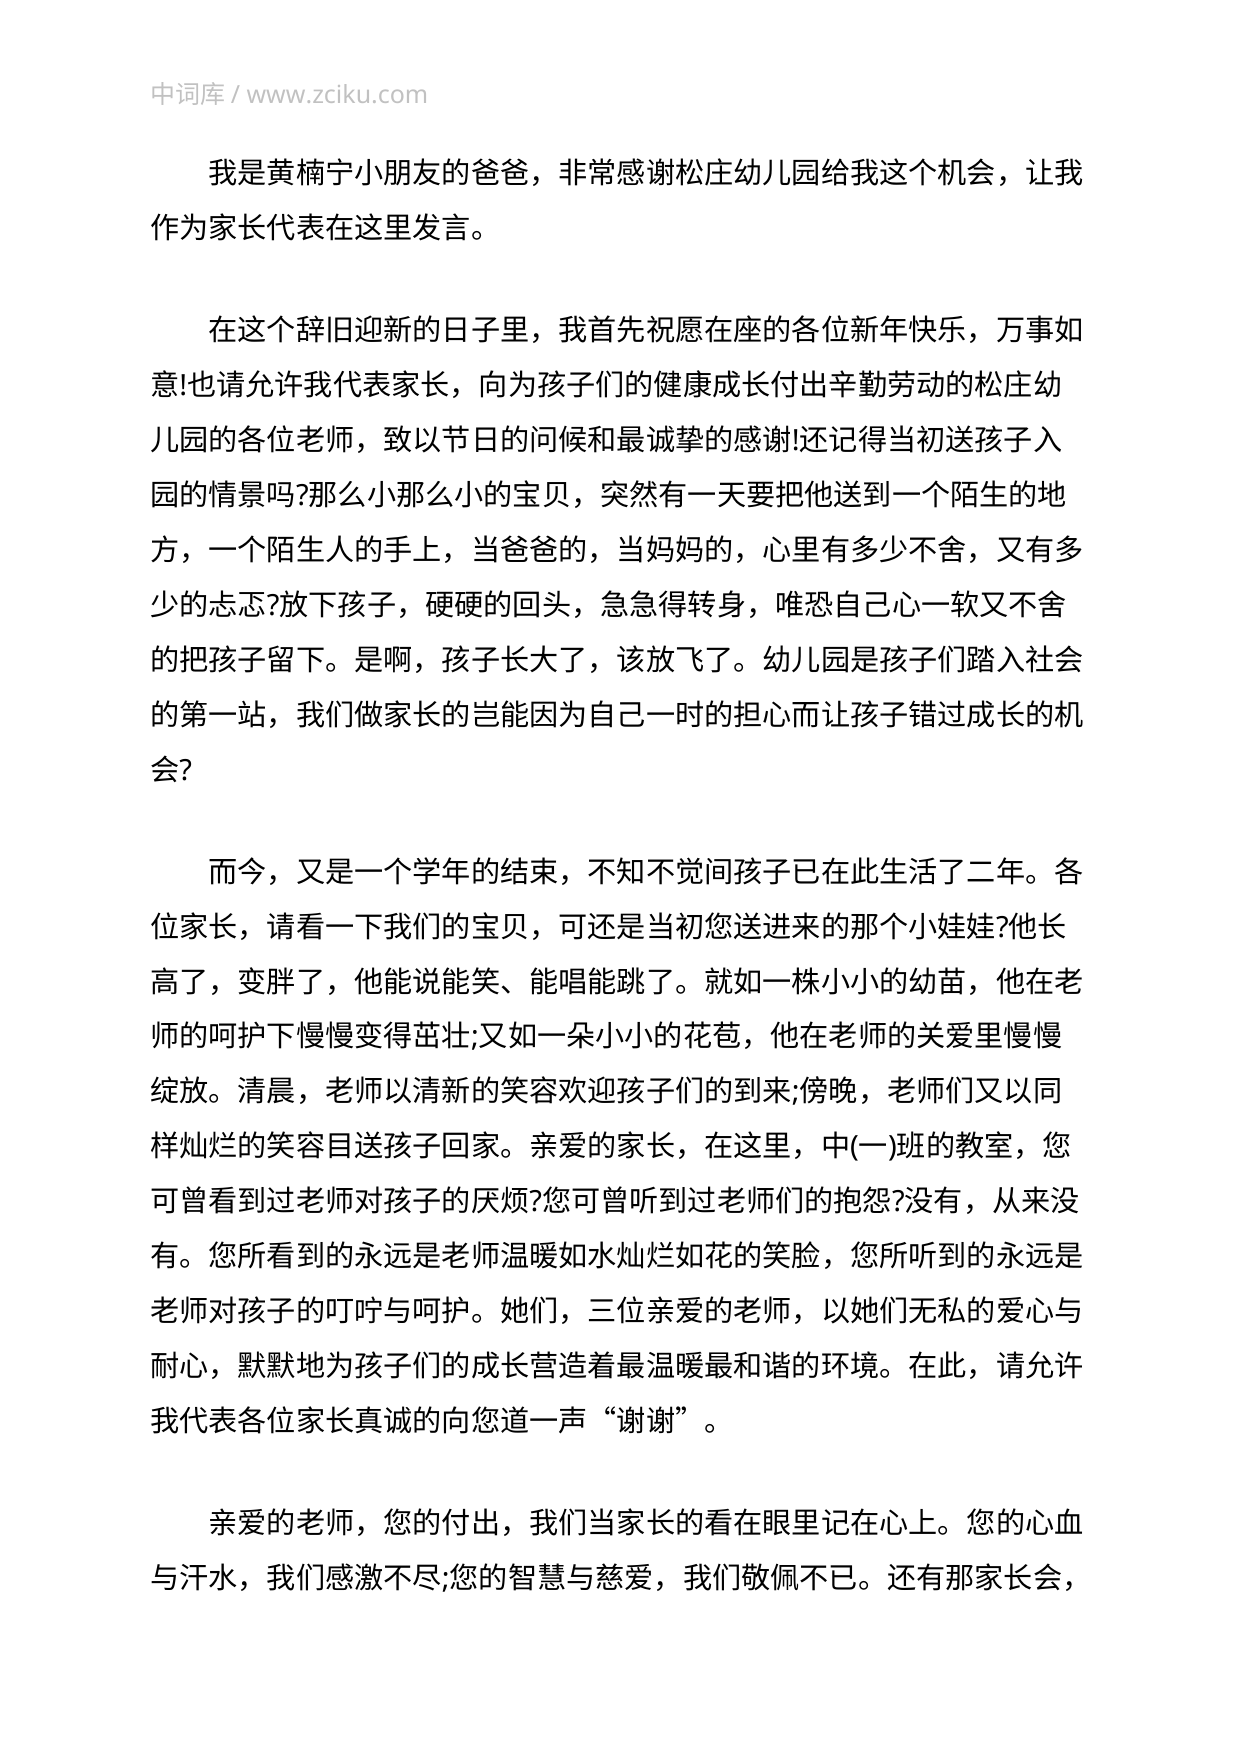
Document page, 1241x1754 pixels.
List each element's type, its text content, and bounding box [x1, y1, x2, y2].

text 我是黄楠宁小朋友的爸爸，非常感谢松庄幼儿园给我这个机会，让我作为家长代表在这里发言。 [150, 150, 1090, 247]
text 在这个辞旧迎新的日子里，我首先祝愿在座的各位新年快乐，万事如意!也请允许我代表家长，向为孩子们的健康成长付出辛勤劳动的松庄幼儿园的各位老师，致以节日的问候和最诚挚的感谢!还记得当初送孩子入园的情景吗?那么小那么小的宝贝，突然有一天要把他送到一个陌生的地方，一个陌生人的手上，当爸爸的，当妈妈的，心里有多少不舍，又有多少的忐忑?放下孩子，硬硬的回头，急急得转身，唯恐自己心一软又不舍的把孩子留下。是啊，孩子长大了，该放飞了。幼儿园是孩子们踏入社会的第一站，我们做家长的岂能因为自己一时的担心而让孩子错过成长的机会? [150, 307, 1090, 789]
text 而今，又是一个学年的结束，不知不觉间孩子已在此生活了二年。各位家长，请看一下我们的宝贝，可还是当初您送进来的那个小娃娃?他长高了，变胖了，他能说能笑、能唱能跳了。就如一株小小的幼苗，他在老师的呵护下慢慢变得茁壮;又如一朵小小的花苞，他在老师的关爱里慢慢绽放。清晨，老师以清新的笑容欢迎孩子们的到来;傍晚，老师们又以同样灿烂的笑容目送孩子回家。亲爱的家长，在这里，中(一)班的教室，您可曾看到过老师对孩子的厌烦?您可曾听到过老师们的抱怨?没有，从来没有。您所看到的永远是老师温暖如水灿烂如花的笑脸，您所听到的永远是老师对孩子的叮咛与呵护。她们，三位亲爱的老师，以她们无私的爱心与耐心，默默地为孩子们的成长营造着最温暖最和谐的环境。在此，请允许我代表各位家长真诚的向您道一声“谢谢”。 [150, 848, 1090, 1440]
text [150, 1499, 1090, 1597]
